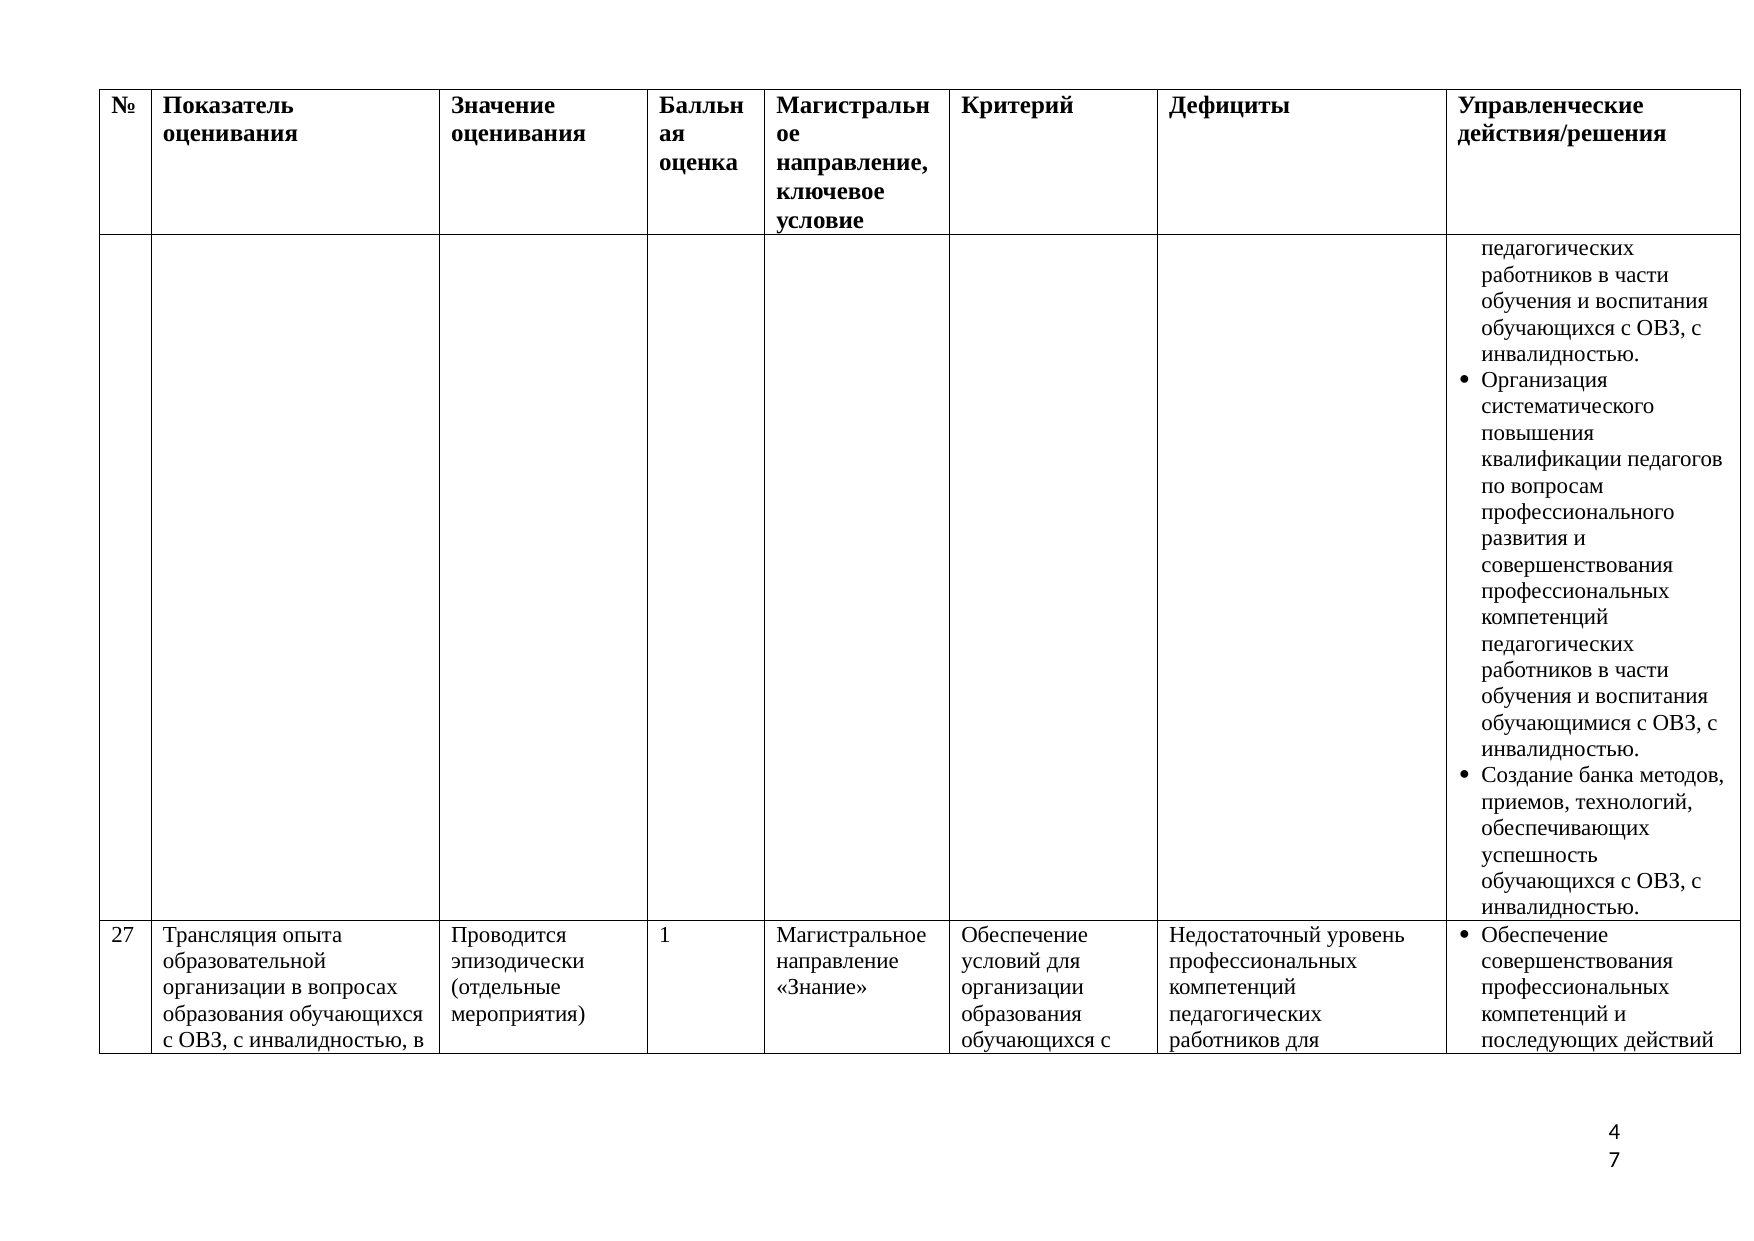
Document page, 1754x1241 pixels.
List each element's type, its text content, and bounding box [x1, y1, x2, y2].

table_header № [100, 90, 151, 233]
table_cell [1447, 921, 1740, 1052]
table_header Магистральное направление, ключевое условие [765, 90, 949, 233]
table_cell 1 [648, 921, 764, 1052]
table_header Балльная оценка [648, 90, 764, 233]
table_header Управленческие действия/решения [1447, 90, 1740, 233]
table_header Критерий [950, 90, 1157, 233]
table_cell 27 [100, 921, 151, 1052]
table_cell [1447, 235, 1740, 920]
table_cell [1158, 921, 1446, 1052]
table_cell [152, 921, 439, 1052]
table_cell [440, 921, 647, 1052]
table_header Дефициты [1158, 90, 1446, 233]
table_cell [950, 921, 1157, 1052]
table_header Показатель оценивания [152, 90, 439, 233]
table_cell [1158, 235, 1446, 920]
table_cell Магистральное направление «Знание» [765, 921, 949, 1052]
table_header Значение оценивания [440, 90, 647, 233]
